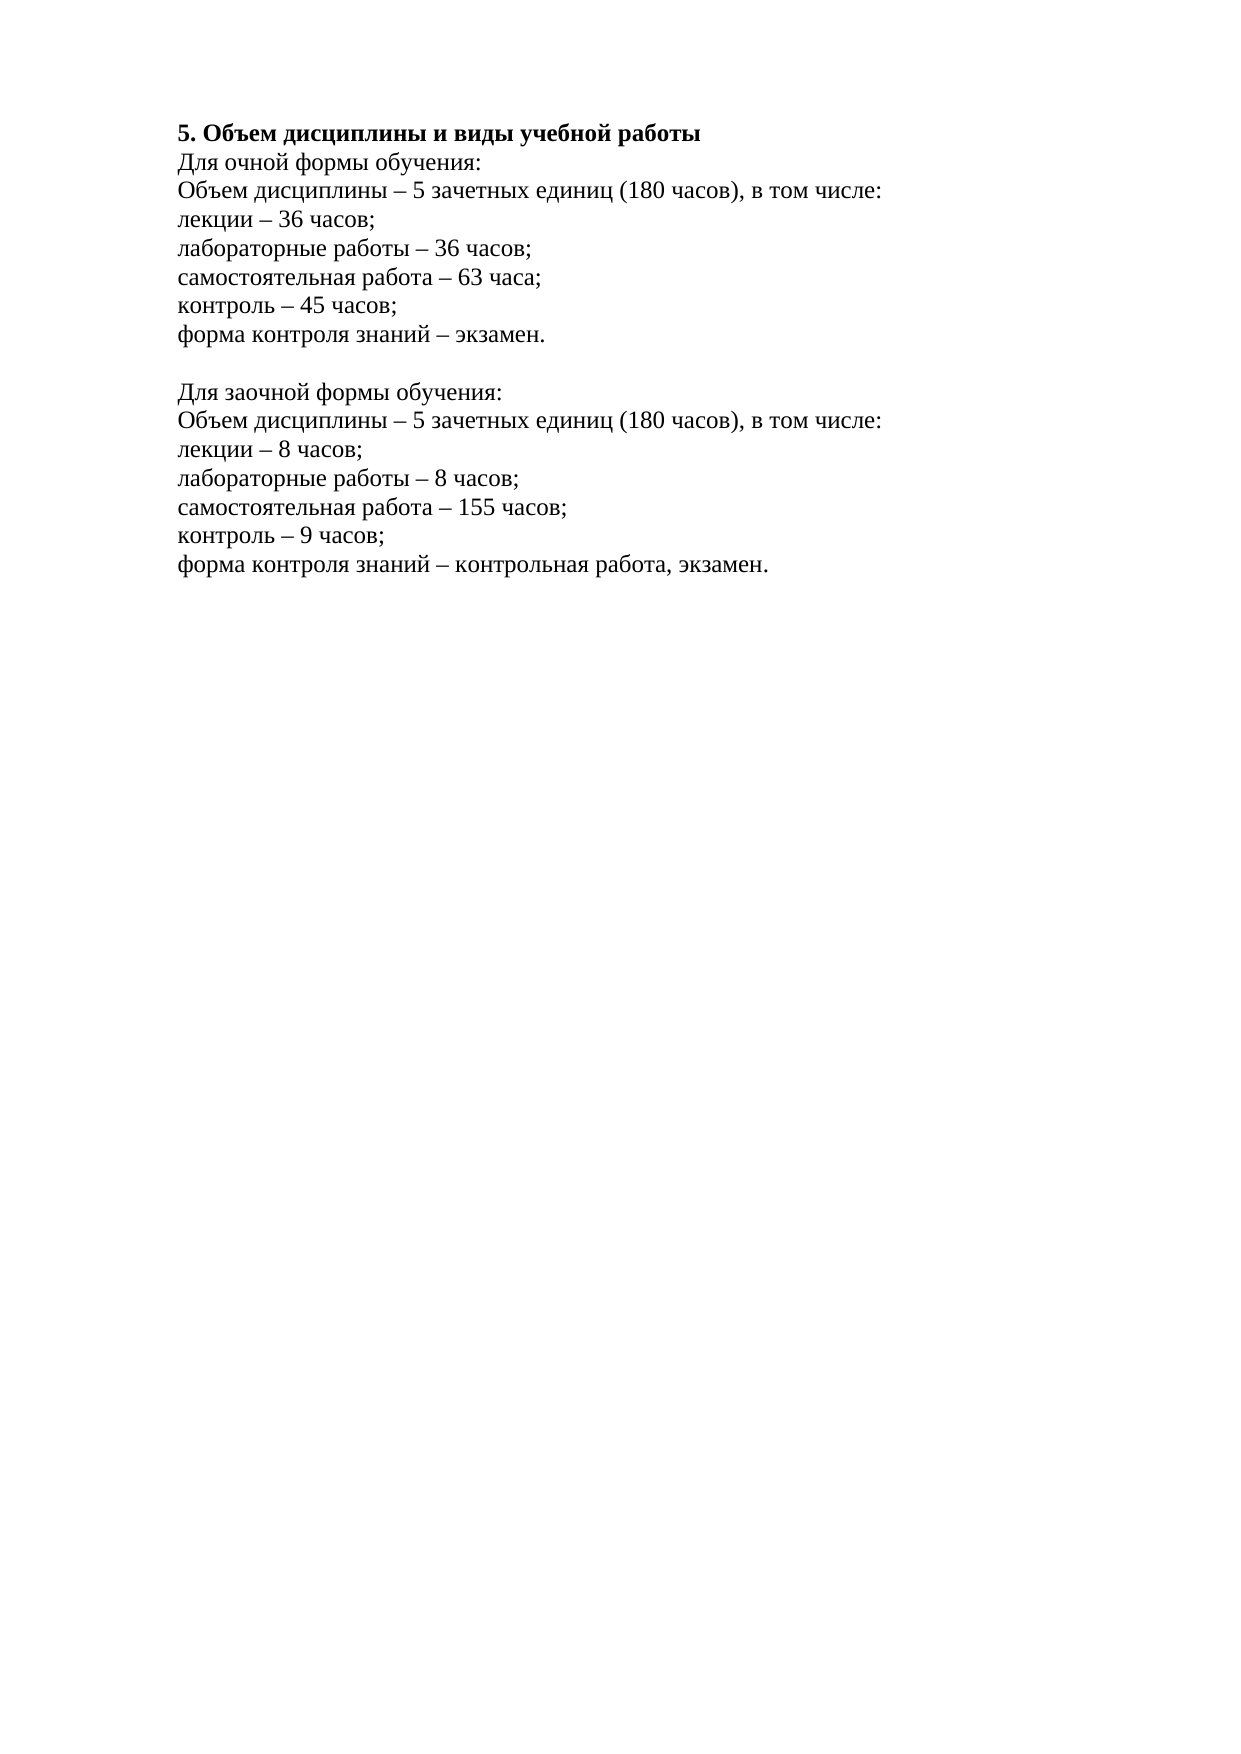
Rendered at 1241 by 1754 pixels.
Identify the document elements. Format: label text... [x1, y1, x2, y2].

text лабораторные работы – 8 часов; [177, 463, 1152, 492]
text Объем дисциплины – 5 зачетных единиц (180 часов), в том числе: [177, 406, 1152, 434]
text контроль – 9 часов; [177, 521, 1152, 549]
text контроль – 45 часов; [177, 291, 1152, 319]
text лабораторные работы – 36 часов; [177, 233, 1152, 262]
text 5. Объем дисциплины и виды учебной работы [177, 118, 1152, 147]
text самостоятельная работа – 63 часа; [177, 262, 1152, 291]
text форма контроля знаний – контрольная работа, экзамен. [177, 549, 1152, 578]
text Объем дисциплины – 5 зачетных единиц (180 часов), в том числе: [177, 176, 1152, 204]
text Для заочной формы обучения: [177, 377, 1152, 406]
text Для очной формы обучения: [177, 147, 1152, 176]
text лекции – 8 часов; [177, 434, 1152, 463]
text самостоятельная работа – 155 часов; [177, 492, 1152, 521]
text лекции – 36 часов; [177, 204, 1152, 233]
text форма контроля знаний – экзамен. [177, 319, 1152, 348]
